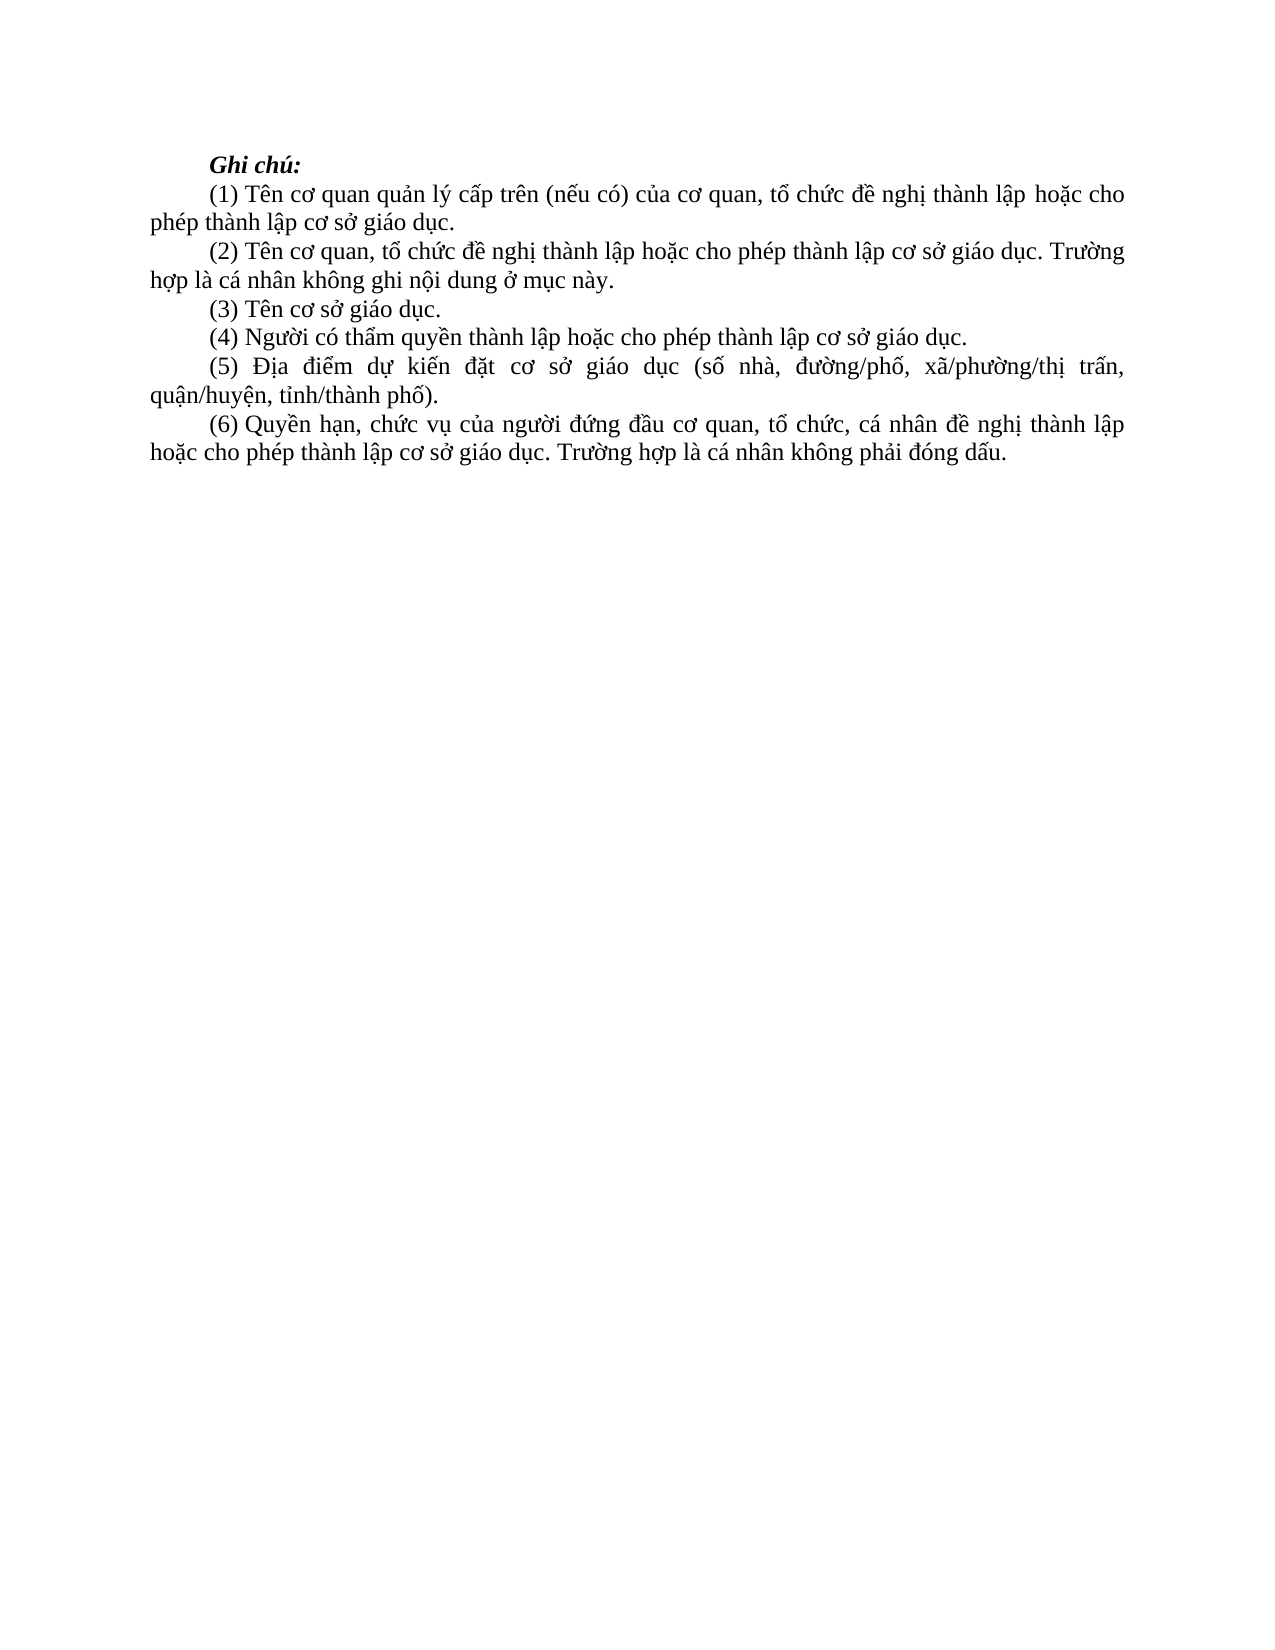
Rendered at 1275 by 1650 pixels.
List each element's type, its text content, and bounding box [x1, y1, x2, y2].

text (4) Người có thẩm quyền thành lập hoặc cho phép thành lập cơ sở giáo dục. [150, 322, 1125, 351]
text (6) Quyền hạn, chức vụ của người đứng đầu cơ quan, tổ chức, cá nhân đề nghị thành lập hoặc cho phép thành lập cơ sở giáo dục. Trường hợp là cá nhân không phải đóng dấu. [150, 409, 1125, 466]
text Ghi chú: [150, 150, 1125, 179]
text (1) Tên cơ quan quản lý cấp trên (nếu có) của cơ quan, tổ chức đề nghị thành lập hoặc cho phép thành lập cơ sở giáo dục. [150, 179, 1125, 236]
text (3) Tên cơ sở giáo dục. [150, 294, 1125, 322]
text (5) Địa điểm dự kiến đặt cơ sở giáo dục (số nhà, đường/phố, xã/phường/thị trấn, quận/huyện, tỉnh/thành phố). [150, 351, 1125, 409]
text (2) Tên cơ quan, tổ chức đề nghị thành lập hoặc cho phép thành lập cơ sở giáo dục. Trường hợp là cá nhân không ghi nội dung ở mục này. [150, 236, 1125, 294]
